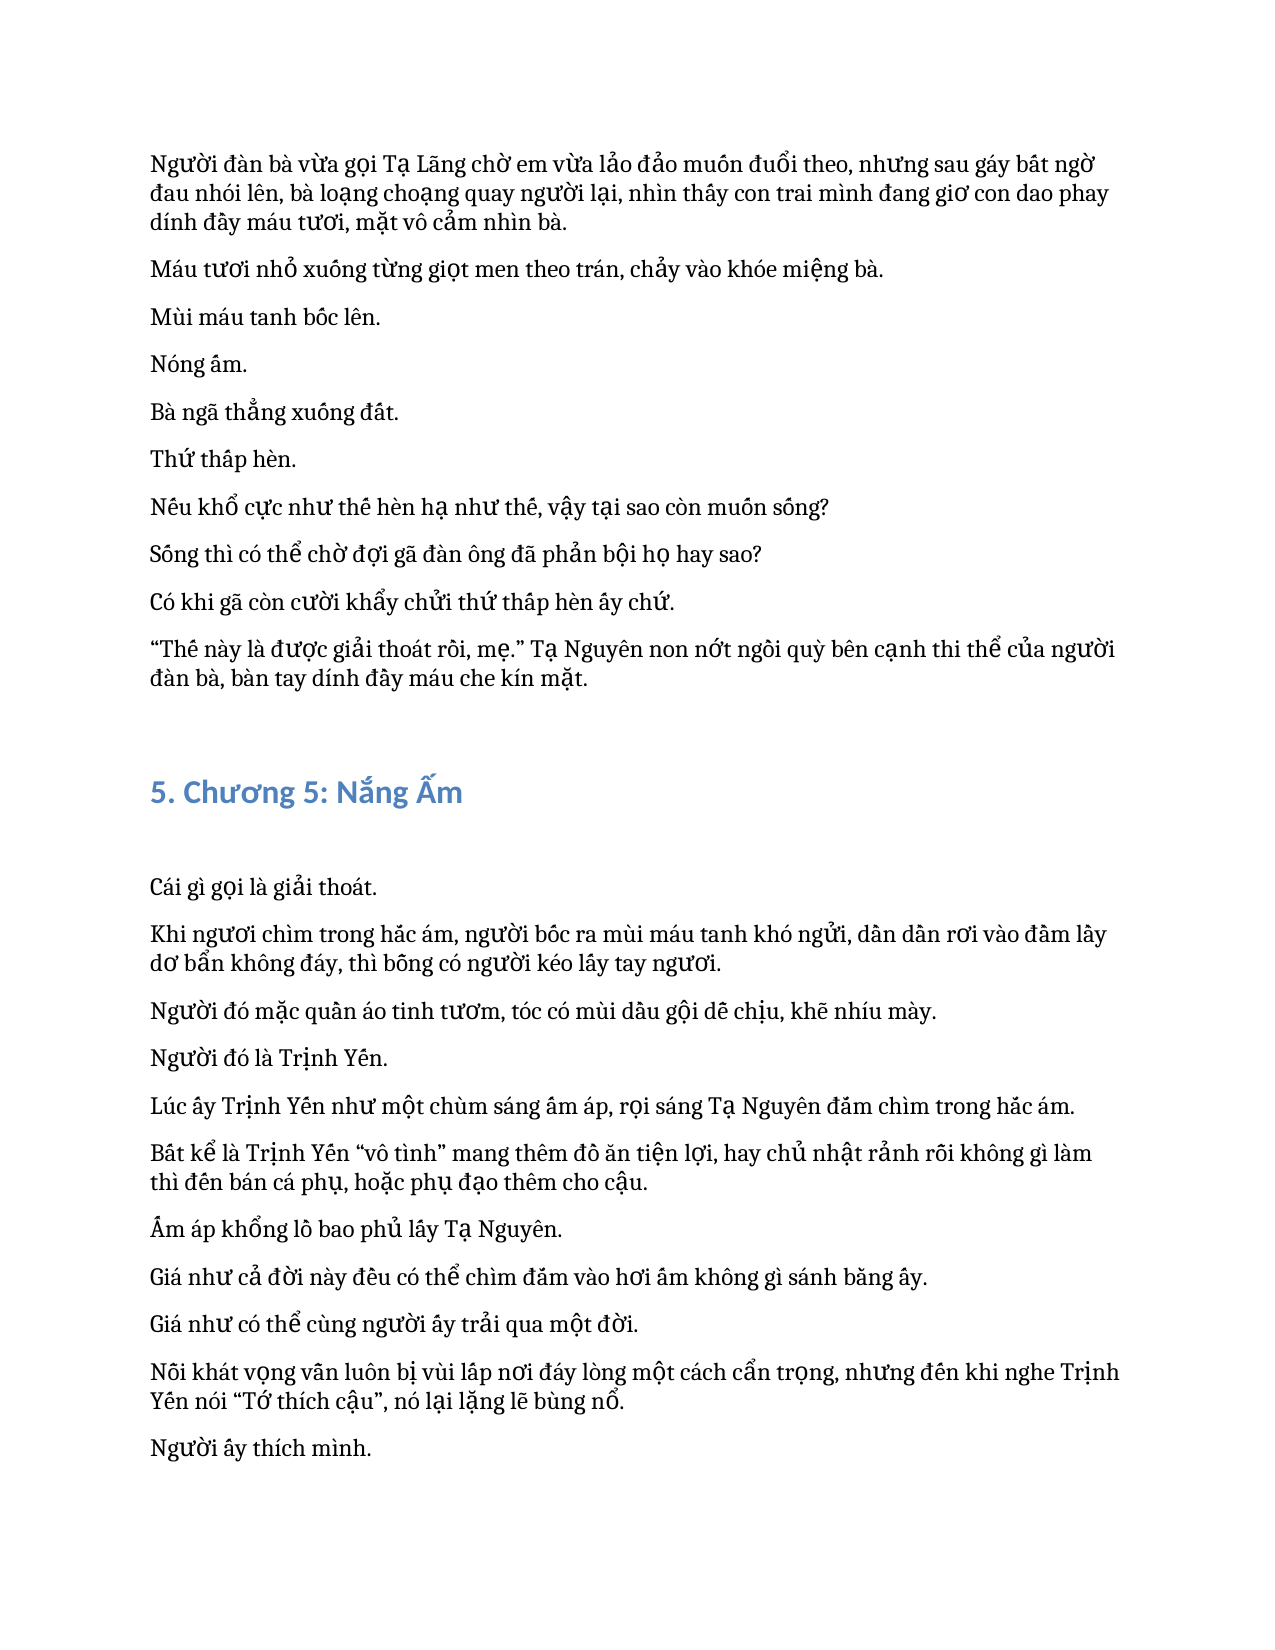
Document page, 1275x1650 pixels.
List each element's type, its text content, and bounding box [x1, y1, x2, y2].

text “Thế này là được giải thoát rồi, mẹ.” Tạ Nguyên non nớt ngồi quỳ bên cạnh thi thể của người đàn bà, bàn tay dính đầy máu che kín mặt. [150, 635, 1125, 750]
text Nỗi khát vọng vẫn luôn bị vùi lấp nơi đáy lòng một cách cẩn trọng, nhưng đến khi nghe Trịnh Yến nói “Tớ thích cậu”, nó lại lặng lẽ bùng nổ. [150, 1358, 1125, 1415]
text Cái gì gọi là giải thoát. [150, 815, 1125, 902]
text Máu tươi nhỏ xuống từng giọt men theo trán, chảy vào khóe miệng bà. [150, 255, 1125, 284]
text Mùi máu tanh bốc lên. [150, 302, 1125, 331]
subtitle 5. Chương 5: Nắng Ấm [150, 771, 1125, 812]
text Giá như có thể cùng người ấy trải qua một đời. [150, 1310, 1125, 1339]
text Bất kể là Trịnh Yến “vô tình” mang thêm đồ ăn tiện lợi, hay chủ nhật rảnh rỗi không gì làm thì đến bán cá phụ, hoặc phụ đạo thêm cho cậu. [150, 1139, 1125, 1197]
text Lúc ấy Trịnh Yến như một chùm sáng ấm áp, rọi sáng Tạ Nguyên đắm chìm trong hắc ám. [150, 1092, 1125, 1120]
text Khi ngươi chìm trong hắc ám, người bốc ra mùi máu tanh khó ngửi, dần dần rơi vào đầm lầy dơ bẩn không đáy, thì bỗng có người kéo lấy tay ngươi. [150, 920, 1125, 978]
text Nóng ấm. [150, 350, 1125, 379]
text Sống thì có thể chờ đợi gã đàn ông đã phản bội họ hay sao? [150, 540, 1125, 569]
text Người đàn bà vừa gọi Tạ Lãng chờ em vừa lảo đảo muốn đuổi theo, nhưng sau gáy bất ngờ đau nhói lên, bà loạng choạng quay người lại, nhìn thấy con trai mình đang giơ con dao phay dính đầy máu tươi, mặt vô cảm nhìn bà. [150, 150, 1125, 236]
text Giá như cả đời này đều có thể chìm đắm vào hơi ấm không gì sánh bằng ấy. [150, 1263, 1125, 1292]
text Thứ thấp hèn. [150, 445, 1125, 474]
text Ấm áp khổng lồ bao phủ lấy Tạ Nguyên. [150, 1215, 1125, 1244]
text Người đó mặc quần áo tinh tươm, tóc có mùi dầu gội dễ chịu, khẽ nhíu mày. [150, 997, 1125, 1025]
text Có khi gã còn cười khẩy chửi thứ thấp hèn ấy chứ. [150, 587, 1125, 616]
text Người đó là Trịnh Yến. [150, 1044, 1125, 1073]
text Nếu khổ cực như thế hèn hạ như thế, vậy tại sao còn muốn sống? [150, 492, 1125, 521]
text Người ấy thích mình. [150, 1434, 1125, 1463]
text Bà ngã thẳng xuống đất. [150, 397, 1125, 426]
